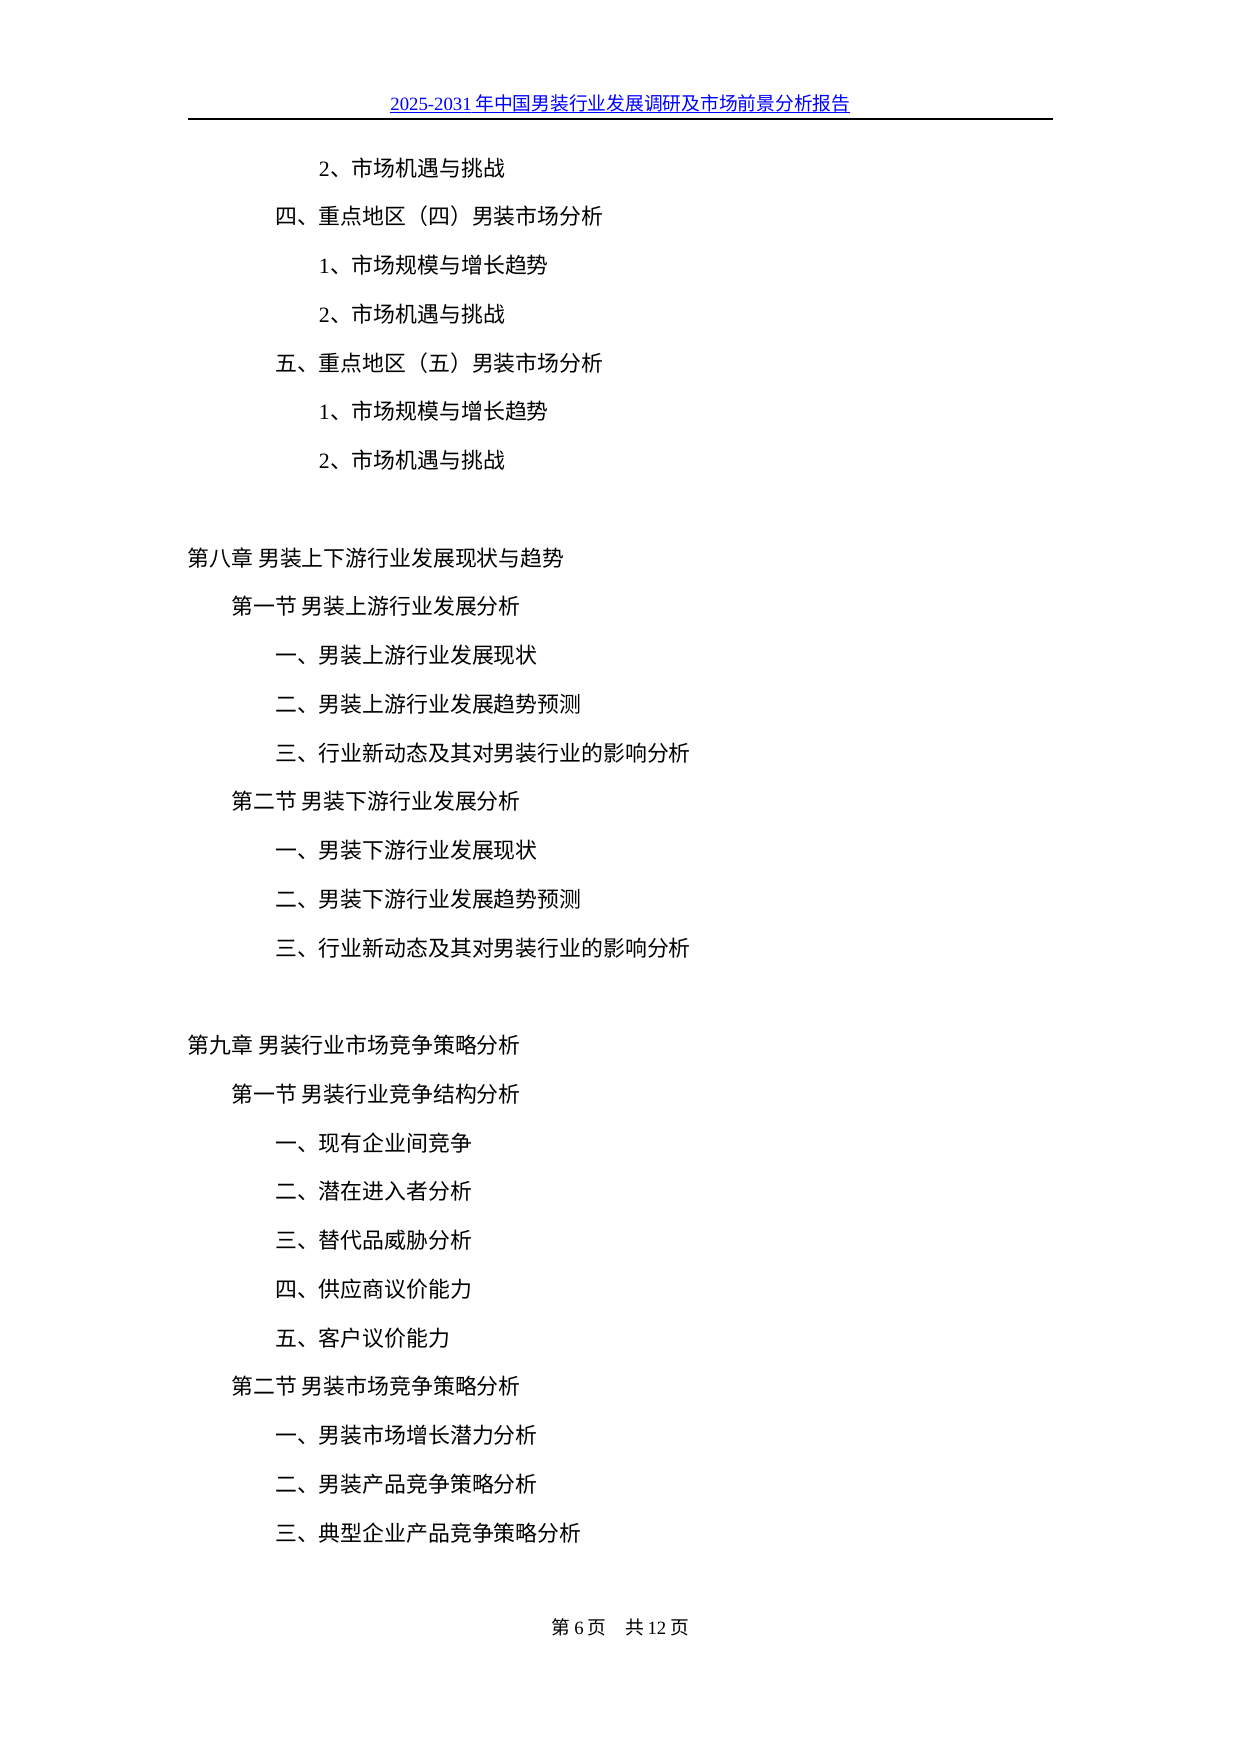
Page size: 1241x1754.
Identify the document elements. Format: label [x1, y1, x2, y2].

text [187, 150, 1053, 1548]
